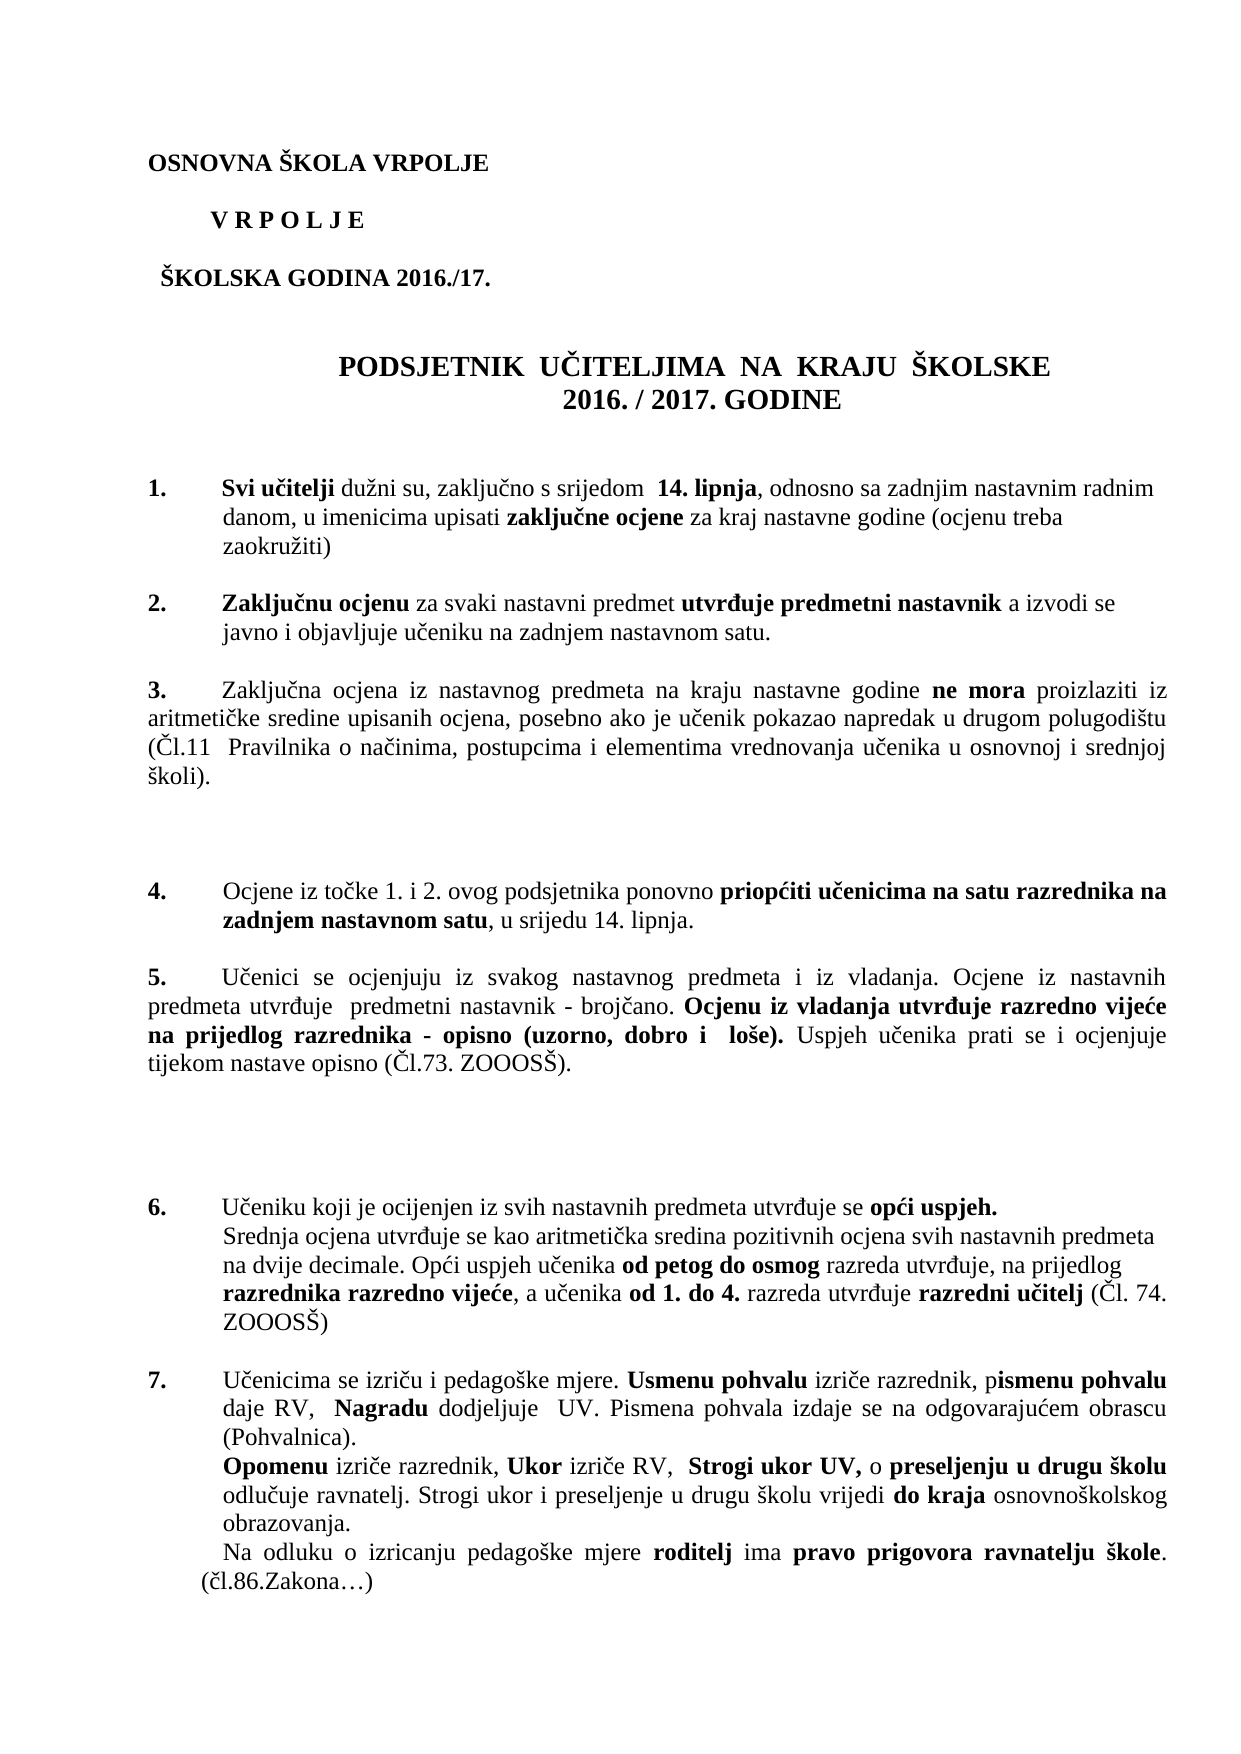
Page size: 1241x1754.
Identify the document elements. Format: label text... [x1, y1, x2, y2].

text 3. Zaključna ocjena iz nastavnog predmeta na kraju nastavne godine ne mora proizlaziti iz aritmetičke sredine upisanih ocjena, posebno ako je učenik pokazao napredak u drugom polugodištu (Čl.11 Pravilnika o načinima, postupcima i elementima vrednovanja učenika u osnovnoj i srednjoj školi). [148, 675, 1167, 790]
text PODSJETNIK UČITELJIMA NA KRAJU ŠKOLSKE [148, 349, 1167, 382]
text razrednika razredno vijeće, a učenika od 1. do 4. razreda utvrđuje razredni učitelj (Čl. 74. ZOOOSŠ) [223, 1278, 1167, 1336]
text 7. Učenicima se izriču i pedagoške mjere. Usmenu pohvalu izriče razrednik, pismenu pohvalu daje RV, Nagradu dodjeljuje UV. Pismena pohvala izdaje se na odgovarajućem obrascu (Pohvalnica). [148, 1365, 1167, 1451]
text Na odluku o izricanju pedagoške mjere roditelj ima pravo prigovora ravnatelju škole. (čl.86.Zakona…) [201, 1537, 1167, 1595]
text 2016. / 2017. GODINE [148, 382, 1167, 416]
text Opomenu izriče razrednik, Ukor izriče RV, Strogi ukor UV, o preseljenju u drugu školu odlučuje ravnatelj. Strogi ukor i preseljenje u drugu školu vrijedi do kraja osnovnoškolskog obrazovanja. [223, 1451, 1167, 1537]
text V R P O L J E [148, 205, 1167, 234]
text Srednja ocjena utvrđuje se kao aritmetička sredina pozitivnih ocjena svih nastavnih predmeta [223, 1221, 1167, 1250]
text na dvije decimale. Opći uspjeh učenika od petog do osmog razreda utvrđuje, na prijedlog [223, 1250, 1167, 1278]
text 5. Učenici se ocjenjuju iz svakog nastavnog predmeta i iz vladanja. Ocjene iz nastavnih predmeta utvrđuje predmetni nastavnik - brojčano. Ocjenu iz vladanja utvrđuje razredno vijeće na prijedlog razrednika - opisno (uzorno, dobro i loše). Uspjeh učenika prati se i ocjenjuje tijekom nastave opisno (Čl.73. ZOOOSŠ). [148, 962, 1167, 1077]
text danom, u imenicima upisati zaključne ocjene za kraj nastavne godine (ocjenu treba [148, 502, 1167, 531]
text ŠKOLSKA GODINA 2016./17. [148, 263, 1167, 291]
text 6. Učeniku koji je ocijenjen iz svih nastavnih predmeta utvrđuje se opći uspjeh. [148, 1192, 1167, 1221]
text 4. Ocjene iz točke 1. i 2. ovog podsjetnika ponovno priopćiti učenicima na satu razrednika na zadnjem nastavnom satu, u srijedu 14. lipnja. [148, 876, 1167, 933]
text 1. Svi učitelji dužni su, zaključno s srijedom 14. lipnja, odnosno sa zadnjim nastavnim radnim [148, 473, 1167, 502]
text zaokružiti) [148, 531, 1167, 560]
text 2. Zaključnu ocjenu za svaki nastavni predmet utvrđuje predmetni nastavnik a izvodi se [148, 588, 1167, 617]
text javno i objavljuje učeniku na zadnjem nastavnom satu. [148, 617, 1167, 646]
text OSNOVNA ŠKOLA VRPOLJE [148, 148, 1201, 176]
